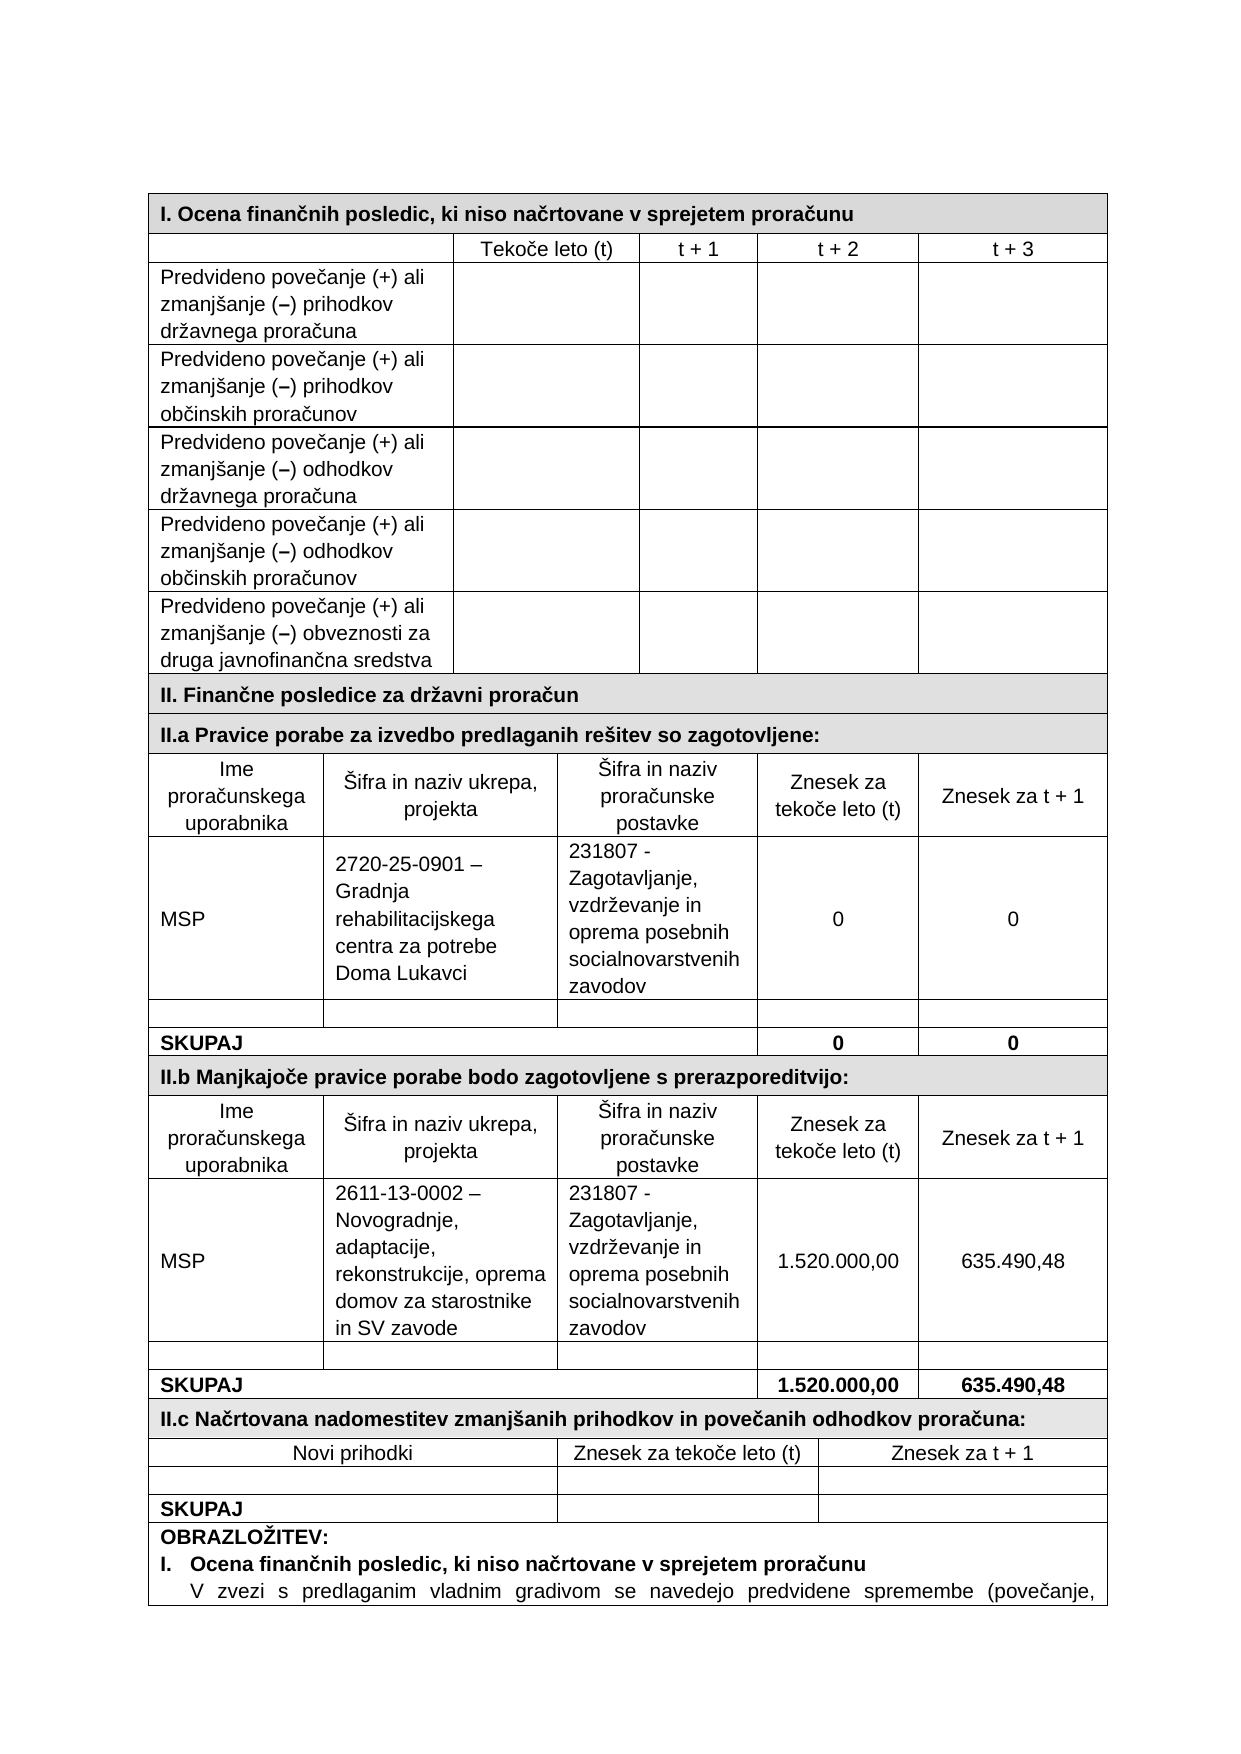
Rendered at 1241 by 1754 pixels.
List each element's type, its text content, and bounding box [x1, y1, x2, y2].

table_cell [819, 1495, 1107, 1522]
table_cell [558, 1495, 818, 1522]
table_cell Šifra in naziv ukrepa, projekta [324, 1096, 557, 1178]
table_cell [149, 1342, 323, 1369]
table_cell [758, 345, 918, 426]
table_cell Ime proračunskega uporabnika [149, 754, 323, 836]
table_cell [919, 263, 1107, 344]
table_cell Znesek za tekoče leto (t) [558, 1439, 818, 1466]
table_cell Znesek za t + 1 [919, 754, 1107, 836]
table_cell [640, 510, 757, 591]
table_cell [640, 263, 757, 344]
table_cell [640, 428, 757, 509]
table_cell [149, 1523, 1107, 1605]
table_cell [919, 345, 1107, 426]
table_cell 635.490,48 [919, 1370, 1107, 1397]
table_cell Znesek za t + 1 [819, 1439, 1107, 1466]
table_cell II. Finančne posledice za državni proračun [149, 674, 1107, 713]
table_cell [919, 428, 1107, 509]
table_cell [919, 592, 1107, 673]
table_cell Šifra in naziv ukrepa, projekta [324, 754, 557, 836]
table_cell [758, 592, 918, 673]
table_cell II.c Načrtovana nadomestitev zmanjšanih prihodkov in povečanih odhodkov proračuna: [149, 1399, 1107, 1437]
table_cell 231807 - Zagotavljanje, vzdrževanje in oprema posebnih socialnovarstvenih zavodov [558, 837, 757, 999]
table_cell MSP [149, 837, 323, 999]
table_cell [558, 1342, 757, 1369]
table_cell [819, 1467, 1107, 1494]
table_cell [919, 510, 1107, 591]
table_cell t + 1 [640, 234, 757, 262]
table_cell [558, 1000, 757, 1027]
table_cell Ime proračunskega uporabnika [149, 1096, 323, 1178]
table_cell Znesek za tekoče leto (t) [758, 1096, 918, 1178]
table_cell [919, 1000, 1107, 1027]
table_cell Predvideno povečanje (+) ali zmanjšanje (–) odhodkov občinskih proračunov [149, 510, 453, 591]
table_cell [149, 1000, 323, 1027]
table_cell Predvideno povečanje (+) ali zmanjšanje (–) odhodkov državnega proračuna [149, 428, 453, 509]
table_cell Šifra in naziv proračunske postavke [558, 1096, 757, 1178]
table_cell [454, 263, 639, 344]
table_cell 2611-13-0002 – Novogradnje, adaptacije, rekonstrukcije, oprema domov za starostnike in SV zavode [324, 1179, 557, 1341]
table_cell [454, 345, 639, 426]
table_cell 0 [758, 1028, 918, 1055]
table_cell [454, 428, 639, 509]
table_cell Novi prihodki [149, 1439, 557, 1466]
table_cell 1.520.000,00 [758, 1370, 918, 1397]
table_cell SKUPAJ [149, 1370, 757, 1397]
table_cell [558, 1467, 818, 1494]
table_cell SKUPAJ [149, 1495, 557, 1522]
table_cell [149, 1467, 557, 1494]
table_cell [758, 1342, 918, 1369]
table_cell [758, 1000, 918, 1027]
table_cell [324, 1000, 557, 1027]
table_cell 231807 - Zagotavljanje, vzdrževanje in oprema posebnih socialnovarstvenih zavodov [558, 1179, 757, 1341]
table_cell [454, 510, 639, 591]
table_cell Predvideno povečanje (+) ali zmanjšanje (–) prihodkov državnega proračuna [149, 263, 453, 344]
table_cell 0 [919, 837, 1107, 999]
table_header I. Ocena finančnih posledic, ki niso načrtovane v sprejetem proračunu [149, 194, 1107, 233]
table_cell II.a Pravice porabe za izvedbo predlaganih rešitev so zagotovljene: [149, 714, 1107, 753]
table_cell [758, 263, 918, 344]
table_cell Tekoče leto (t) [454, 234, 639, 262]
table_cell 0 [758, 837, 918, 999]
table_cell 0 [919, 1028, 1107, 1055]
table_cell [454, 592, 639, 673]
table_cell t + 2 [758, 234, 918, 262]
table_cell t + 3 [919, 234, 1107, 262]
table_cell SKUPAJ [149, 1028, 757, 1055]
table_cell 635.490,48 [919, 1179, 1107, 1341]
table_cell [919, 1342, 1107, 1369]
table_cell [324, 1342, 557, 1369]
table_cell Šifra in naziv proračunske postavke [558, 754, 757, 836]
table_cell 1.520.000,00 [758, 1179, 918, 1341]
table_cell [758, 428, 918, 509]
table_cell Predvideno povečanje (+) ali zmanjšanje (–) prihodkov občinskih proračunov [149, 345, 453, 426]
table_cell [149, 234, 453, 262]
table_cell Znesek za t + 1 [919, 1096, 1107, 1178]
table_cell [640, 345, 757, 426]
table_cell [640, 592, 757, 673]
table_cell Predvideno povečanje (+) ali zmanjšanje (–) obveznosti za druga javnofinančna sredstva [149, 592, 453, 673]
table_cell II.b Manjkajoče pravice porabe bodo zagotovljene s prerazporeditvijo: [149, 1056, 1107, 1095]
table_cell 2720-25-0901 – Gradnja rehabilitacijskega centra za potrebe Doma Lukavci [324, 837, 557, 999]
table_cell [758, 510, 918, 591]
table_cell Znesek za tekoče leto (t) [758, 754, 918, 836]
table_cell MSP [149, 1179, 323, 1341]
